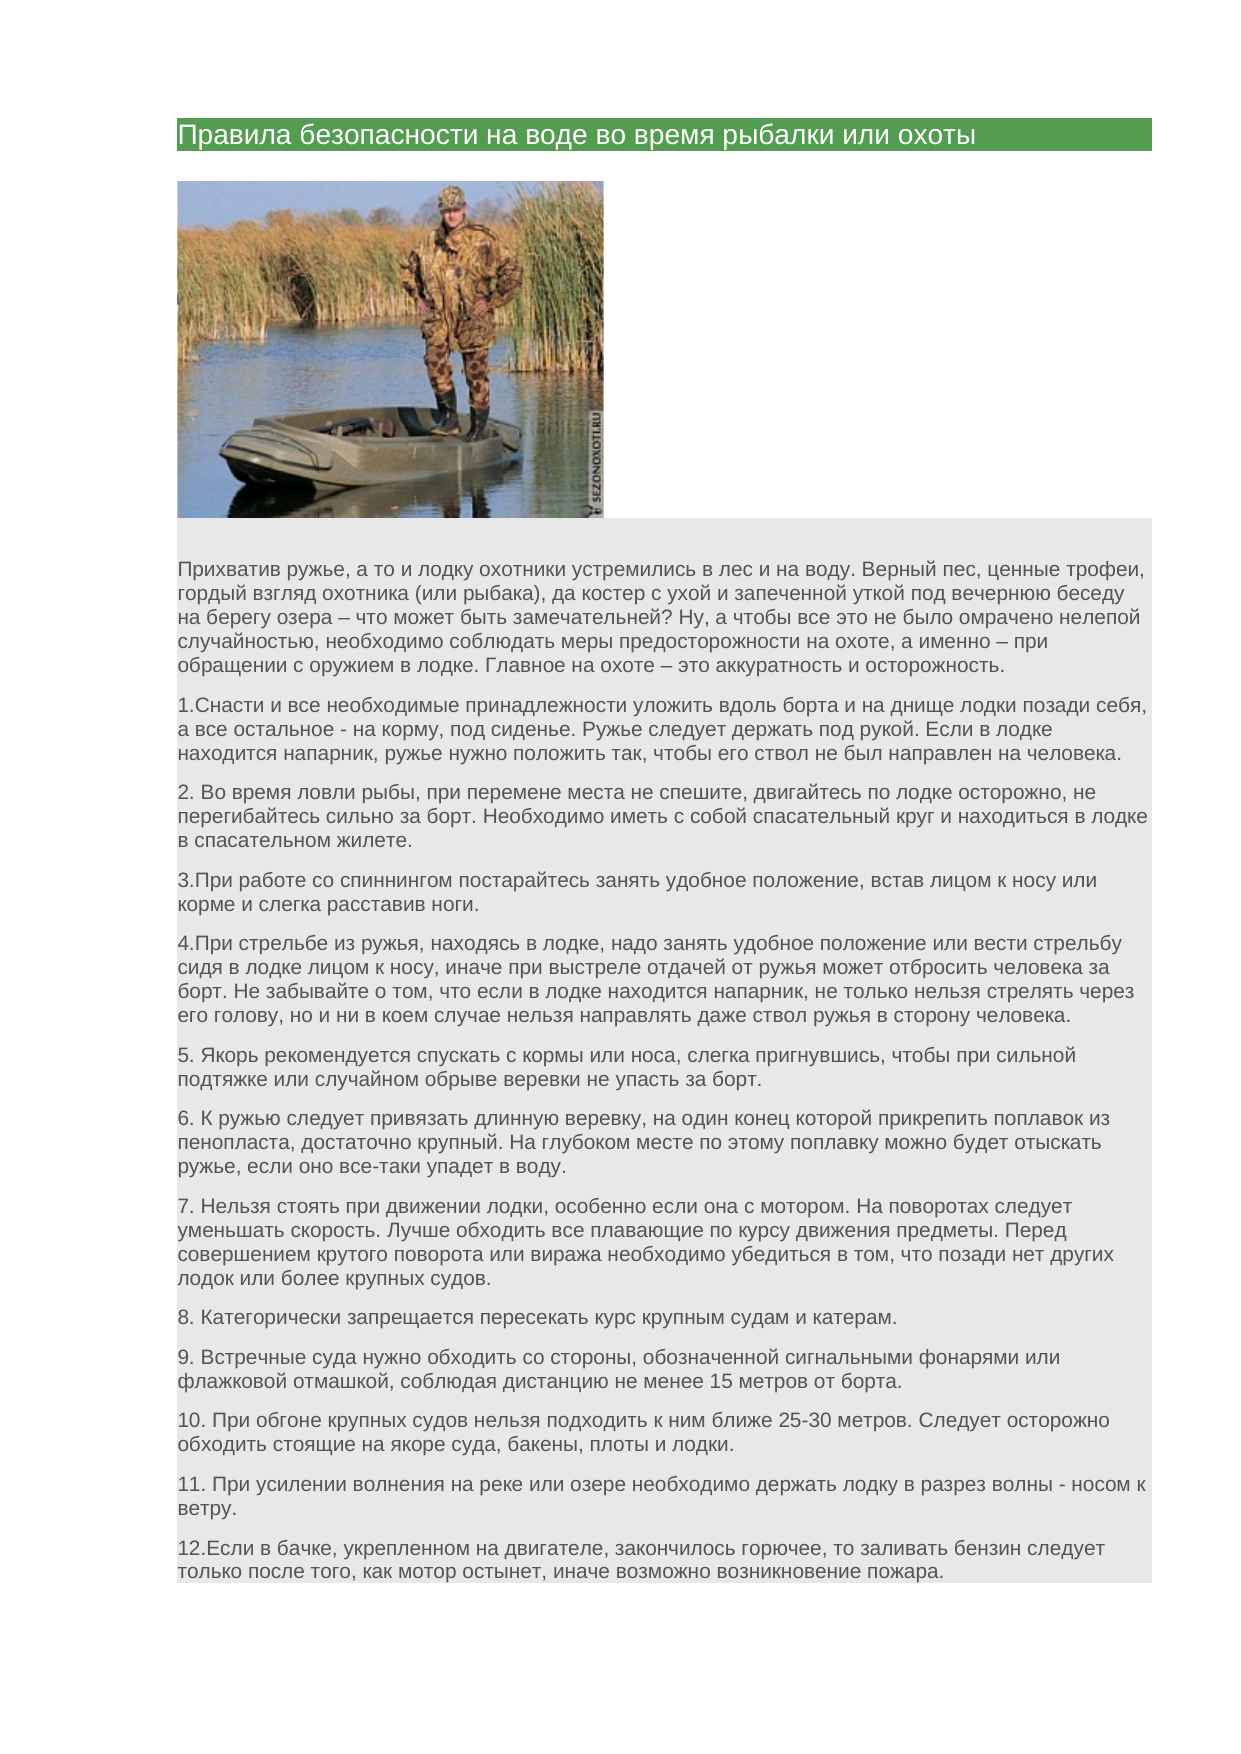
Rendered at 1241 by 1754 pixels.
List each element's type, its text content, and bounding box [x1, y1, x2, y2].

text Прихватив ружье, а то и лодку охотники устремились в лес и на воду. Верный пес, ценные трофеи, гордый взгляд охотника (или рыбака), да костер с ухой и запеченной уткой под вечернюю беседу на берегу озера – что может быть замечательней? Ну, а чтобы все это не было омрачено нелепой случайностью, необходимо соблюдать меры предосторожности на охоте, а именно – при обращении с оружием в лодке. Главное на охоте – это аккуратность и осторожность. [177, 557, 1152, 677]
text 11. При усилении волнения на реке или озере необходимо держать лодку в разрез волны - носом к ветру. [177, 1472, 1152, 1520]
text 5. Якорь рекомендуется спускать с кормы или носа, слегка пригнувшись, чтобы при сильной подтяжке или случайном обрыве веревки не упасть за борт. [177, 1043, 1152, 1091]
text 12.Если в бачке, укрепленном на двигателе, закончилось горючее, то заливать бензин следует только после того, как мотор остынет, иначе возможно возникновение пожара. [177, 1535, 1152, 1583]
text 10. При обгоне крупных судов нельзя подходить к ним ближе 25-30 метров. Следует осторожно обходить стоящие на якоре суда, бакены, плоты и лодки. [177, 1408, 1152, 1456]
text 9. Встречные суда нужно обходить со стороны, обозначенной сигнальными фонарями или флажковой отмашкой, соблюдая дистанцию не менее 15 метров от борта. [177, 1345, 1152, 1393]
text 8. Категорически запрещается пересекать курс крупным судам и катерам. [177, 1305, 1152, 1329]
text 3.При работе со спиннингом постарайтесь занять удобное положение, встав лицом к носу или корме и слегка расставив ноги. [177, 868, 1152, 916]
text 4.При стрельбе из ружья, находясь в лодке, надо занять удобное положение или вести стрельбу сидя в лодке лицом к носу, иначе при выстреле отдачей от ружья может отбросить человека за борт. Не забывайте о том, что если в лодке находится напарник, не только нельзя стрелять через его голову, но и ни в коем случае нельзя направлять даже ствол ружья в сторону человека. [177, 931, 1152, 1027]
text 2. Во время ловли рыбы, при перемене места не спешите, двигайтесь по лодке осторожно, не перегибайтесь сильно за борт. Необходимо иметь с собой спасательный круг и находиться в лодке в спасательном жилете. [177, 780, 1152, 852]
picture [177, 181, 604, 518]
text Правила безопасности на воде во время рыбалки или охоты [177, 118, 1152, 151]
text 1.Снасти и все необходимые принадлежности уложить вдоль борта и на днище лодки позади себя, а все остальное - на корму, под сиденье. Ружье следует держать под рукой. Если в лодке находится напарник, ружье нужно положить так, чтобы его ствол не был направлен на человека. [177, 693, 1152, 764]
text 7. Нельзя стоять при движении лодки, особенно если она с мотором. На поворотах следует уменьшать скорость. Лучше обходить все плавающие по курсу движения предметы. Перед совершением крутого поворота или виража необходимо убедиться в том, что позади нет других лодок или более крупных судов. [177, 1194, 1152, 1289]
text 6. К ружью следует привязать длинную веревку, на один конец которой прикрепить поплавок из пенопласта, достаточно крупный. На глубоком месте по этому поплавку можно будет отыскать ружье, если оно все-таки упадет в воду. [177, 1106, 1152, 1178]
